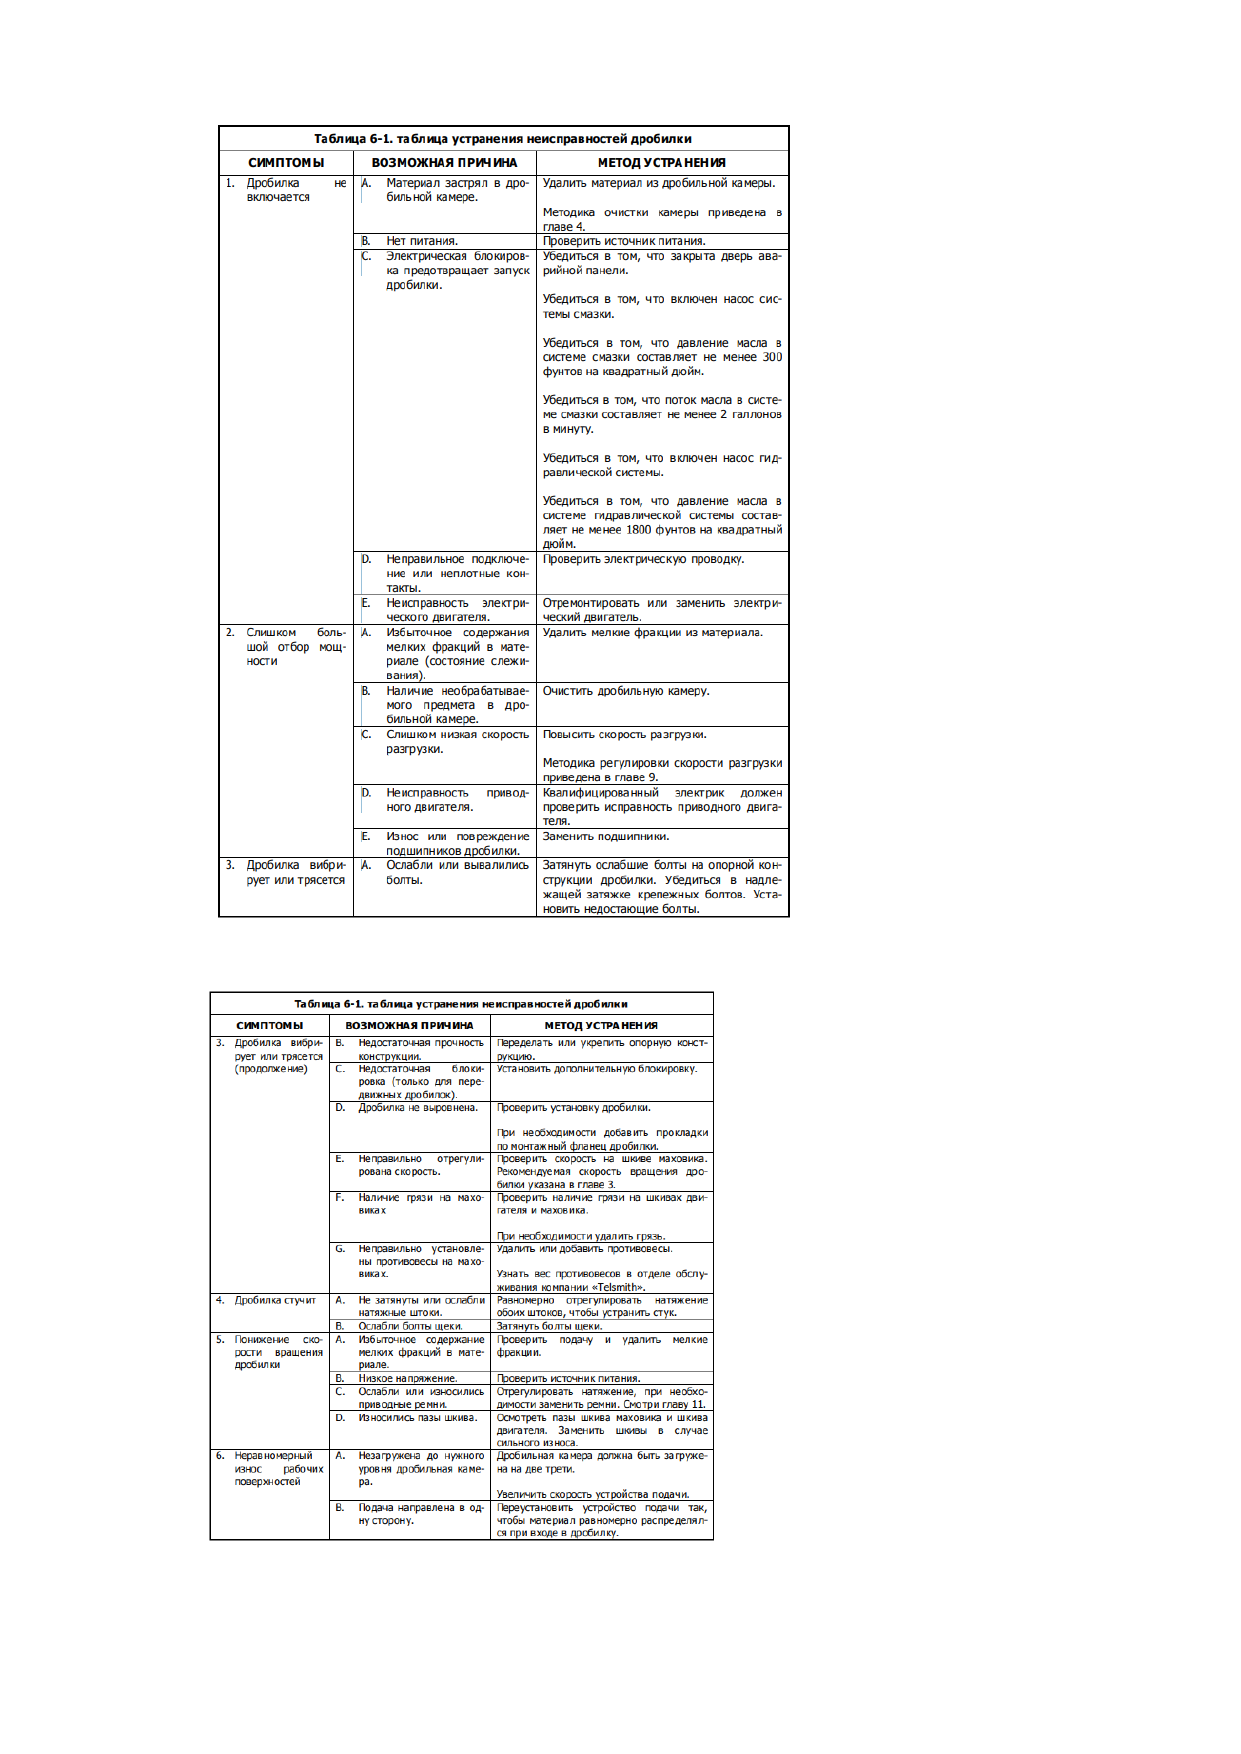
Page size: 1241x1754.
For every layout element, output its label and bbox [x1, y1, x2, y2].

picture [177, 956, 733, 1567]
picture [177, 118, 807, 931]
